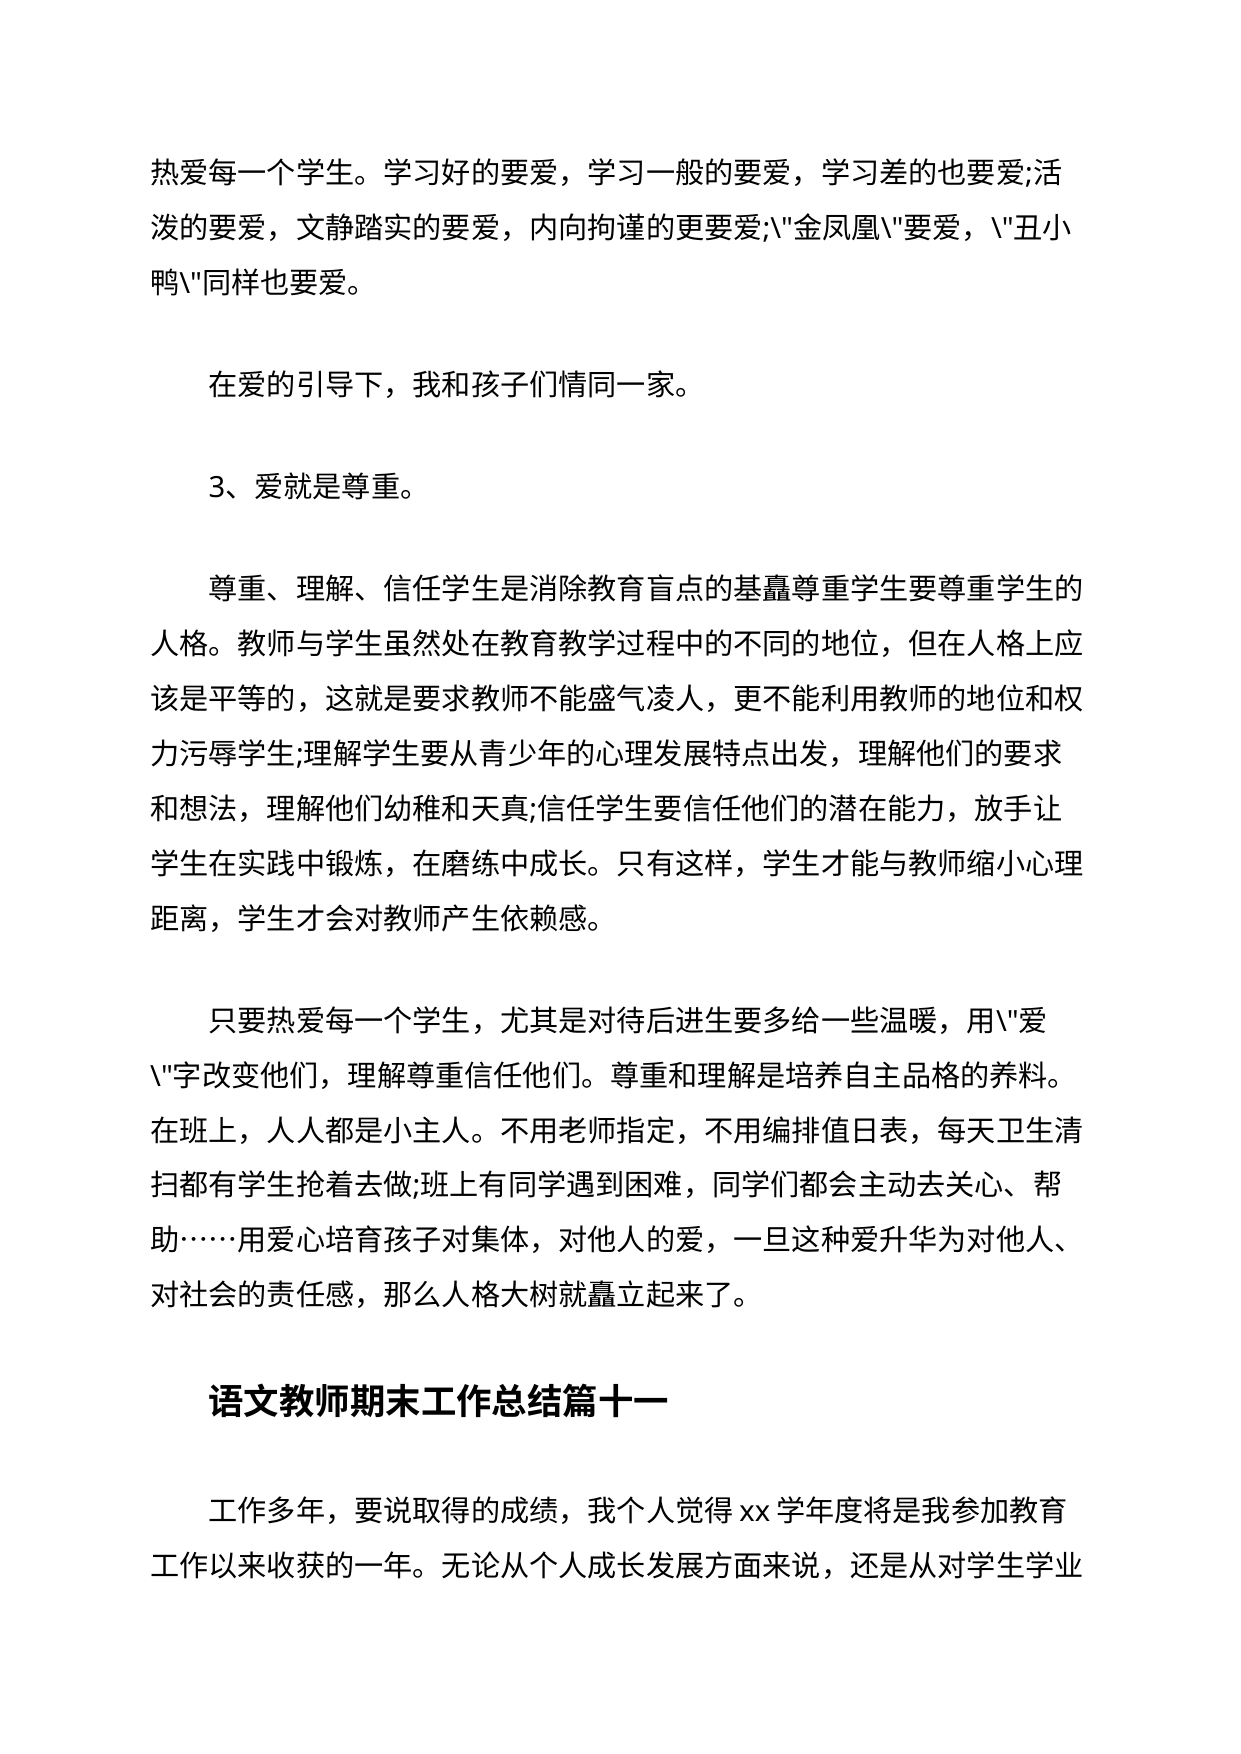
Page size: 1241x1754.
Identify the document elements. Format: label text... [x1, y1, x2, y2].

text 3、爱就是尊重。 [150, 464, 1090, 506]
text 只要热爱每一个学生，尤其是对待后进生要多给一些温暖，用\"爱\"字改变他们，理解尊重信任他们。尊重和理解是培养自主品格的养料。在班上，人人都是小主人。不用老师指定，不用编排值日表，每天卫生清扫都有学生抢着去做;班上有同学遇到困难，同学们都会主动去关心、帮助……用爱心培育孩子对集体，对他人的爱，一旦这种爱升华为对他人、对社会的责任感，那么人格大树就矗立起来了。 [150, 997, 1090, 1314]
text 在爱的引导下，我和孩子们情同一家。 [150, 362, 1090, 404]
text 语文教师期末工作总结篇十一 [150, 1374, 1090, 1425]
text 尊重、理解、信任学生是消除教育盲点的基矗尊重学生要尊重学生的人格。教师与学生虽然处在教育教学过程中的不同的地位，但在人格上应该是平等的，这就是要求教师不能盛气凌人，更不能利用教师的地位和权力污辱学生;理解学生要从青少年的心理发展特点出发，理解他们的要求和想法，理解他们幼稚和天真;信任学生要信任他们的潜在能力，放手让学生在实践中锻炼，在磨练中成长。只有这样，学生才能与教师缩小心理距离，学生才会对教师产生依赖感。 [150, 566, 1090, 938]
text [150, 150, 1090, 302]
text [150, 1487, 1090, 1584]
